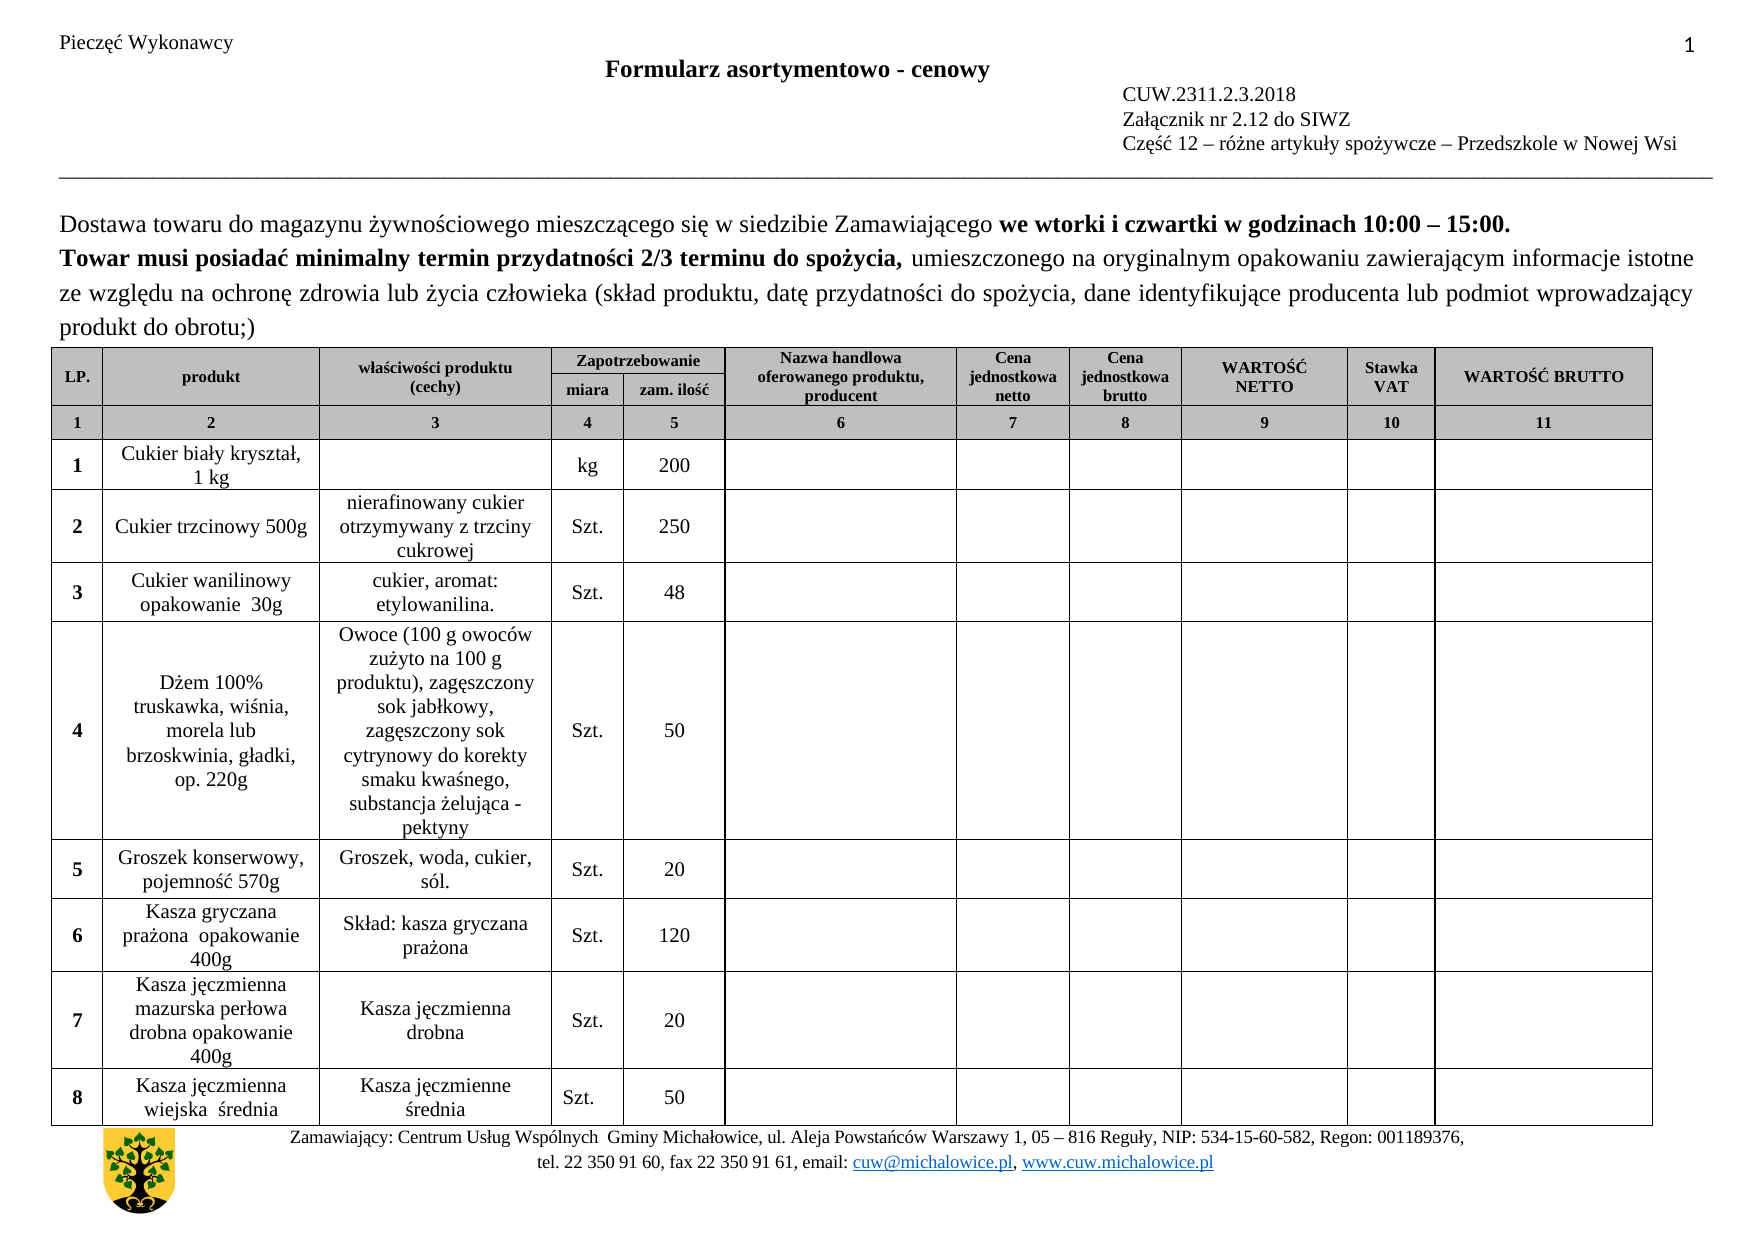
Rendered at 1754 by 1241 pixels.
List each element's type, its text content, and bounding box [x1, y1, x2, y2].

table_cell Szt. [552, 490, 623, 562]
table_header Cena jednostkowa netto [957, 348, 1069, 405]
table_cell [957, 490, 1069, 562]
table_cell [726, 1069, 956, 1124]
table_header Zapotrzebowanie [552, 348, 724, 373]
table_cell Kasza gryczana prażona opakowanie 400g [103, 899, 319, 971]
table_cell Szt. [552, 1069, 623, 1124]
table_cell 2 [103, 406, 319, 439]
table_cell [1182, 899, 1347, 971]
table_cell [1348, 840, 1434, 898]
table_cell Szt. [552, 563, 623, 621]
table_cell [1070, 899, 1181, 971]
table_cell [1348, 563, 1434, 621]
table_cell [957, 972, 1069, 1068]
table_cell 20 [624, 972, 724, 1068]
table_cell [1070, 563, 1181, 621]
table_cell [1182, 622, 1347, 839]
table_header Stawka VAT [1348, 348, 1434, 405]
table_cell Szt. [552, 972, 623, 1068]
table_cell 3 [320, 406, 551, 439]
table_cell 4 [552, 406, 623, 439]
table_cell [1182, 972, 1347, 1068]
table_cell [1182, 490, 1347, 562]
table_cell [957, 1069, 1069, 1124]
table_cell [957, 622, 1069, 839]
table_cell cukier, aromat: etylowanilina. [320, 563, 551, 621]
table_cell [1348, 440, 1434, 489]
table_cell [1070, 440, 1181, 489]
table_cell 20 [624, 840, 724, 898]
table_cell miara [552, 374, 623, 405]
table_cell 7 [52, 972, 102, 1068]
table_cell 1 [52, 406, 102, 439]
table_header LP. [52, 348, 102, 405]
table_cell 7 [957, 406, 1069, 439]
picture [103, 1128, 175, 1214]
table_cell Groszek, woda, cukier, sól. [320, 840, 551, 898]
table_cell [1436, 440, 1652, 489]
table_cell Kasza jęczmienne średnia [320, 1069, 551, 1124]
table_cell 2 [52, 490, 102, 562]
table_cell kg [552, 440, 623, 489]
table_cell [1182, 1069, 1347, 1124]
table_cell [1436, 622, 1652, 839]
table_cell 10 [1348, 406, 1434, 439]
table_cell 8 [1070, 406, 1181, 439]
table_cell 11 [1436, 406, 1652, 439]
table_cell [320, 440, 551, 489]
table_cell [1348, 622, 1434, 839]
text Dostawa towaru do magazynu żywnościowego mieszczącego się w siedzibie Zamawiającego we wtorki i czwartki w godzinach 10:00 – 15:00. [59, 209, 1695, 238]
table_header Cena jednostkowa brutto [1070, 348, 1181, 405]
table_cell 3 [52, 563, 102, 621]
table_cell 4 [52, 622, 102, 839]
table_cell 9 [1182, 406, 1347, 439]
table_cell [1070, 840, 1181, 898]
table_cell Szt. [552, 622, 623, 839]
table_cell [1182, 840, 1347, 898]
table_cell [957, 563, 1069, 621]
table_cell [957, 440, 1069, 489]
table_cell [1182, 563, 1347, 621]
table_cell [726, 840, 956, 898]
table_cell Cukier biały kryształ, 1 kg [103, 440, 319, 489]
table_cell [1436, 490, 1652, 562]
table_cell [1070, 622, 1181, 839]
table_cell [726, 972, 956, 1068]
table_cell [726, 899, 956, 971]
table_cell 6 [726, 406, 956, 439]
table_header właściwości produktu (cechy) [320, 348, 551, 405]
table_cell [726, 563, 956, 621]
table_cell [1436, 840, 1652, 898]
table_cell [1436, 972, 1652, 1068]
table_header WARTOŚĆ BRUTTO [1436, 348, 1652, 405]
table_cell [1070, 1069, 1181, 1124]
table_cell Dżem 100% truskawka, wiśnia, morela lub brzoskwinia, gładki, op. 220g [103, 622, 319, 839]
table_cell 200 [624, 440, 724, 489]
table_cell 5 [624, 406, 724, 439]
table_cell Cukier wanilinowy opakowanie 30g [103, 563, 319, 621]
table_cell [1436, 899, 1652, 971]
table_cell Szt. [552, 840, 623, 898]
table_cell 250 [624, 490, 724, 562]
table_cell 48 [624, 563, 724, 621]
table_cell 1 [52, 440, 102, 489]
table_cell Kasza jęczmienna mazurska perłowa drobna opakowanie 400g [103, 972, 319, 1068]
table_cell Skład: kasza gryczana prażona [320, 899, 551, 971]
table_cell 50 [624, 622, 724, 839]
table_cell [1348, 490, 1434, 562]
table_cell Kasza jęczmienna wiejska średnia opakowanie 1000g [103, 1069, 319, 1124]
table_cell [1348, 899, 1434, 971]
table_cell [957, 840, 1069, 898]
table_cell zam. ilość [624, 374, 724, 405]
table_cell [1182, 440, 1347, 489]
table_cell Kasza jęczmienna drobna [320, 972, 551, 1068]
table_cell nierafinowany cukier otrzymywany z trzciny cukrowej [320, 490, 551, 562]
table_cell [1348, 972, 1434, 1068]
table_cell 6 [52, 899, 102, 971]
table_cell 5 [52, 840, 102, 898]
table_cell [726, 490, 956, 562]
table_cell [1436, 563, 1652, 621]
table_cell 50 [624, 1069, 724, 1124]
table_cell [726, 440, 956, 489]
table_cell [1348, 1069, 1434, 1124]
table_cell Owoce (100 g owoców zużyto na 100 g produktu), zagęszczony sok jabłkowy, zagęszczony sok cytrynowy do korekty smaku kwaśnego, substancja żelująca - pektyny [320, 622, 551, 839]
table_cell Szt. [552, 899, 623, 971]
table_cell Cukier trzcinowy 500g [103, 490, 319, 562]
table_cell 8 [52, 1069, 102, 1124]
table_header WARTOŚĆ NETTO [1182, 348, 1347, 405]
table_cell [1436, 1069, 1652, 1124]
table_cell 120 [624, 899, 724, 971]
table_cell Groszek konserwowy, pojemność 570g [103, 840, 319, 898]
table_cell [1070, 972, 1181, 1068]
text Towar musi posiadać minimalny termin przydatności 2/3 terminu do spożycia, umieszczonego na oryginalnym opakowaniu zawierającym informacje istotne ze względu na ochronę zdrowia lub życia człowieka (skład produktu, datę przydatności do spożycia, dane identyfikujące producenta lub podmiot wprowadzający produkt do obrotu;) [59, 243, 1695, 341]
table_cell [726, 622, 956, 839]
table_cell [1070, 490, 1181, 562]
table_header produkt [103, 348, 319, 405]
table_cell [957, 899, 1069, 971]
table_header Nazwa handlowa oferowanego produktu, producent [726, 348, 956, 405]
